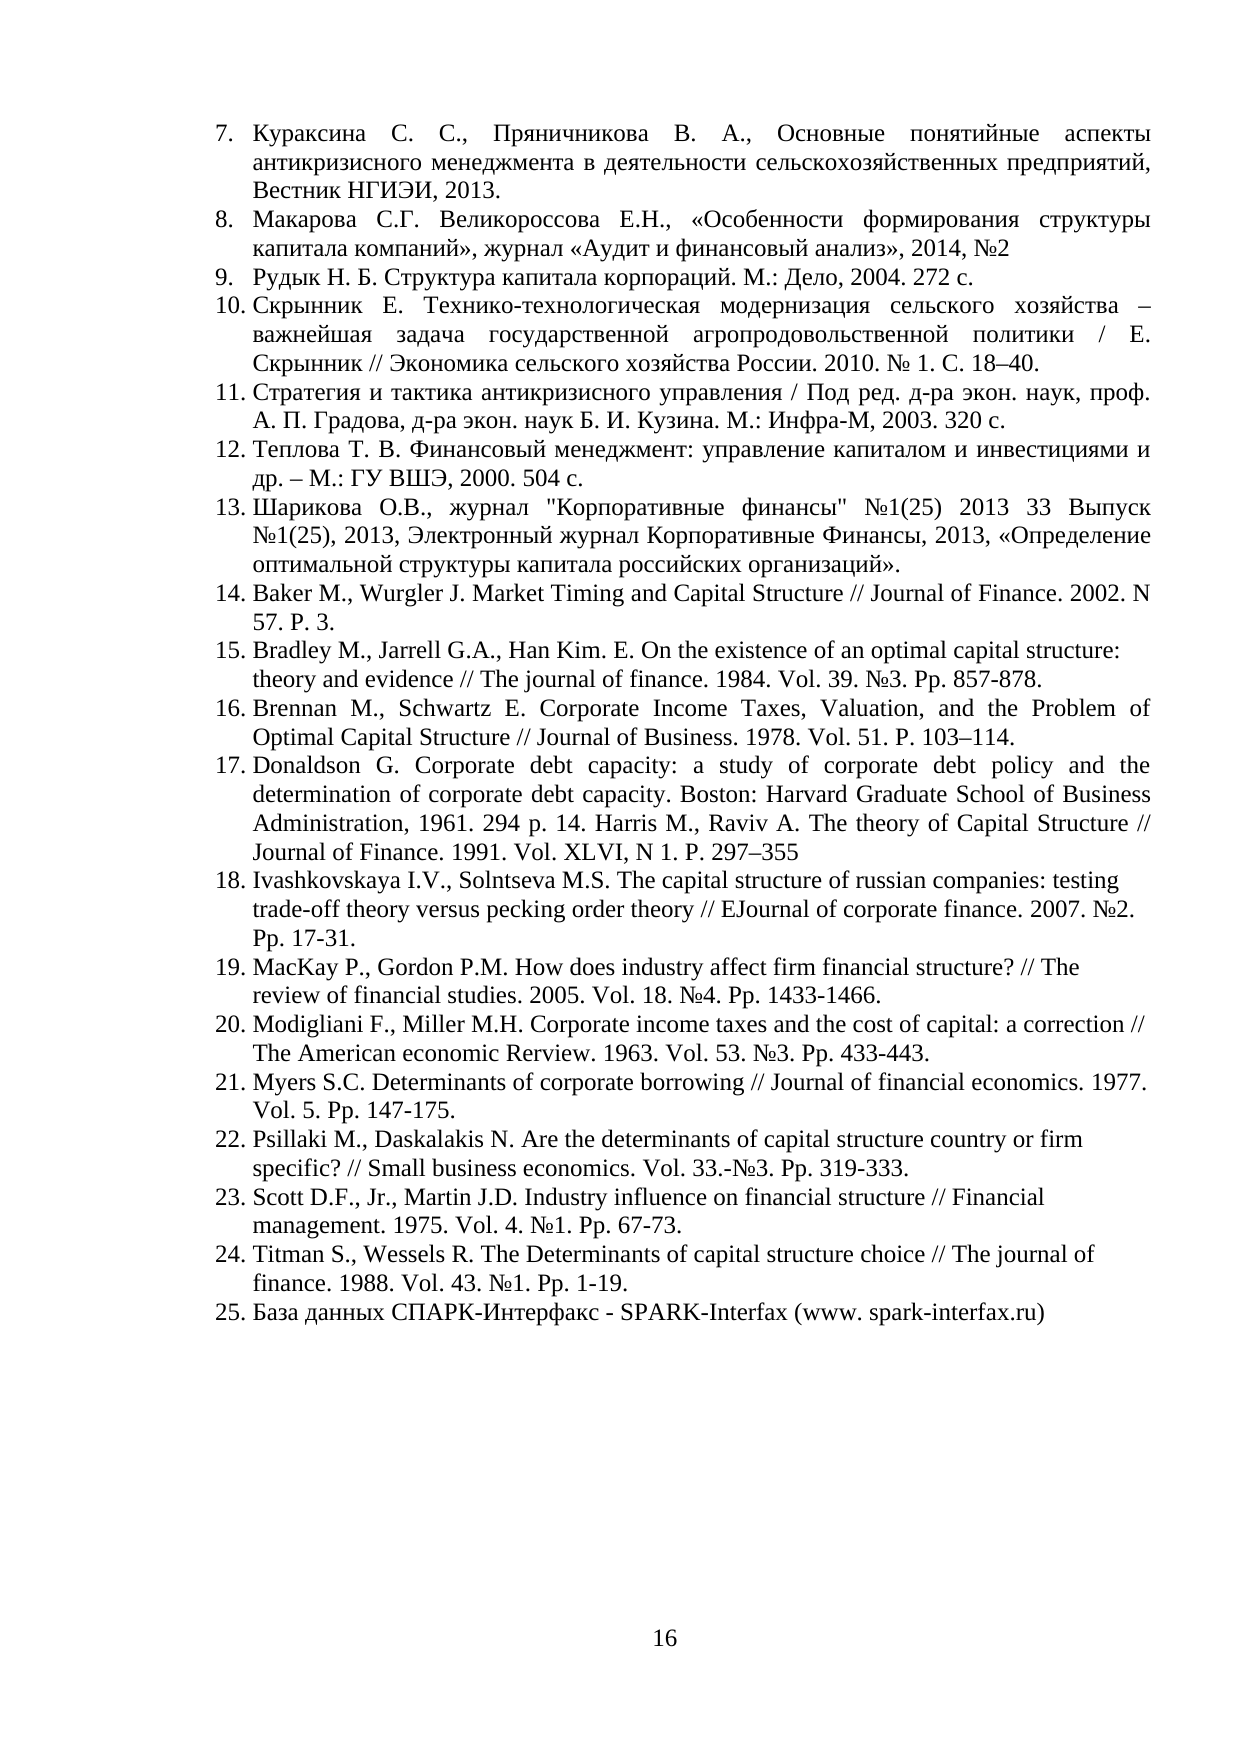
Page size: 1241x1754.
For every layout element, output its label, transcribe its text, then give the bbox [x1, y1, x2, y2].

list База данных СПАРК-Интерфакс - SPARK-Interfax (www. spark-interfax.ru) [215, 1297, 1152, 1326]
list Brennan M., Schwartz E. Corporate Income Taxes, Valuation, and the Problem of Optimal Capital Structure // Journal of Business. 1978. Vol. 51. P. 103–114. [215, 693, 1152, 751]
list Bradley M., Jarrell G.A., Han Kim. E. On the existence of an optimal capital structure: theory and evidence // The journal of finance. 1984. Vol. 39. №3. Pp. 857-878. [215, 636, 1152, 693]
list Donaldson G. Corporate debt capacity: a study of corporate debt policy and the determination of corporate debt capacity. Boston: Harvard Graduate School of Business Administration, 1961. 294 р. 14. Harris M., Raviv A. The theory of Capital Structure // Journal of Finance. 1991. Vol. XLVI, N 1. P. 297–355 [215, 751, 1152, 866]
list Myers S.C. Determinants of corporate borrowing // Journal of financial economics. 1977. Vol. 5. Pp. 147-175. [215, 1067, 1152, 1124]
list Baker M., Wurgler J. Market Timing and Capital Structure // Journal of Finance. 2002. N 57. P. 3. [215, 578, 1152, 636]
list Psillaki M., Daskalakis N. Are the determinants of capital structure country or firm specific? // Small business economics. Vol. 33.-№3. Pp. 319-333. [215, 1124, 1152, 1182]
list Modigliani F., Miller M.H. Corporate income taxes and the cost of capital: a correction // The American economic Rerview. 1963. Vol. 53. №3. Pp. 433-443. [215, 1009, 1152, 1067]
list Ivashkovskaya I.V., Solntseva M.S. The capital structure of russian companies: testing trade-off theory versus pecking order theory // EJournal of corporate finance. 2007. №2. Pp. 17-31. [215, 866, 1152, 952]
list Titman S., Wessels R. The Determinants of capital structure choice // The journal of finance. 1988. Vol. 43. №1. Pp. 1-19. [215, 1239, 1152, 1297]
list Теплова Т. В. Финансовый менеджмент: управление капиталом и инвестициями и др. – М.: ГУ ВШЭ, 2000. 504 с. [215, 434, 1152, 492]
list Макарова С.Г. Великороссова Е.Н., «Особенности формирования структуры капитала компаний», журнал «Аудит и финансовый анализ», 2014, №2 [215, 204, 1152, 262]
list Scott D.F., Jr., Martin J.D. Industry influence on financial structure // Financial management. 1975. Vol. 4. №1. Pp. 67-73. [215, 1182, 1152, 1239]
list Кураксина С. С., Пряничникова В. А., Основные понятийные аспекты антикризисного менеджмента в деятельности сельскохозяйственных предприятий, Вестник НГИЭИ, 2013. [215, 118, 1152, 204]
list Рудык Н. Б. Структура капитала корпораций. М.: Дело, 2004. 272 с. [215, 262, 1152, 291]
list Стратегия и тактика антикризисного управления / Под ред. д-ра экон. наук, проф. А. П. Градова, д-ра экон. наук Б. И. Кузина. М.: Инфра-М, 2003. 320 с. [215, 377, 1152, 434]
list MacKay P., Gordon P.M. How does industry affect firm financial structure? // The review of financial studies. 2005. Vol. 18. №4. Pp. 1433-1466. [215, 952, 1152, 1009]
list Шарикова О.В., журнал "Корпоративные финансы" №1(25) 2013 33 Выпуск №1(25), 2013, Электронный журнал Корпоративные Финансы, 2013, «Определение оптимальной структуры капитала российских организаций». [215, 492, 1152, 578]
list Скрынник Е. Технико-технологическая модернизация сельского хозяйства – важнейшая задача государственной агропродовольственной политики / Е. Скрынник // Экономика сельского хозяйства России. 2010. № 1. С. 18–40. [215, 291, 1152, 377]
